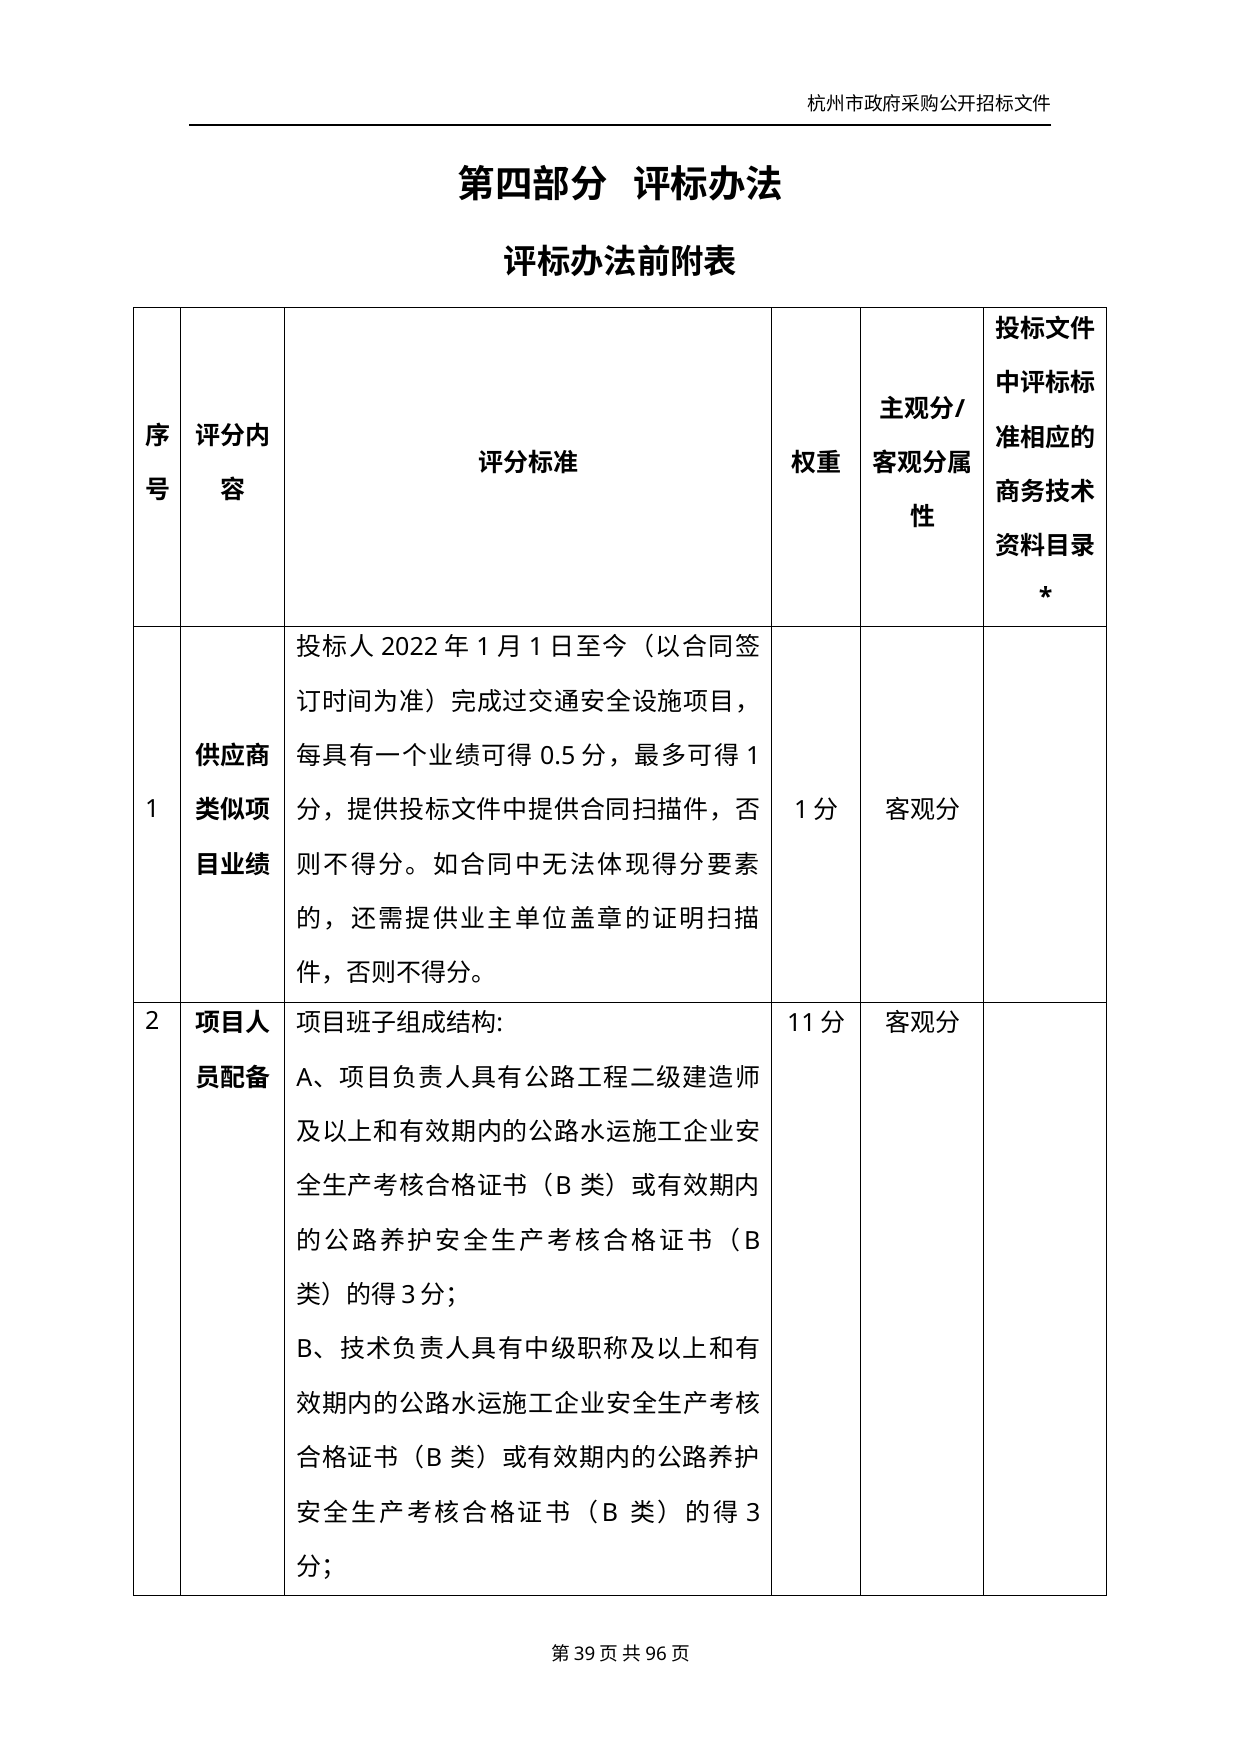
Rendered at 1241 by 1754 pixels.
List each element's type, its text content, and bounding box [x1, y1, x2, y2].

table_cell 1分 [772, 627, 860, 1002]
table_header 权重 [772, 308, 860, 626]
table_header 主观分/客观分属性 [861, 308, 983, 626]
table_header 投标文件中评标标准相应的商务技术资料目录* [984, 308, 1106, 626]
table_cell 项目人员配备 [181, 1003, 284, 1595]
table_cell 客观分 [861, 627, 983, 1002]
table_cell 2 [134, 1003, 180, 1595]
text 第四部分 评标办法 [189, 153, 1051, 208]
table_cell [984, 1003, 1106, 1595]
table_cell 11分 [772, 1003, 860, 1595]
table_cell 投标人2022年1月1日至今（以合同签订时间为准）完成过交通安全设施项目，每具有一个业绩可得0.5分，最多可得1分，提供投标文件中提供合同扫描件，否则不得分。如合同中无法体现得分要素的，还需提供业主单位盖章的证明扫描件，否则不得分。 [285, 627, 771, 1002]
table_cell 供应商类似项目业绩 [181, 627, 284, 1002]
table_header 序号 [134, 308, 180, 626]
table_cell [984, 627, 1106, 1002]
text 评标办法前附表 [189, 235, 1051, 283]
table_cell 1 [134, 627, 180, 1002]
table_header 评分内容 [181, 308, 284, 626]
table_cell 客观分 [861, 1003, 983, 1595]
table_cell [285, 1003, 771, 1595]
table_header 评分标准 [285, 308, 771, 626]
